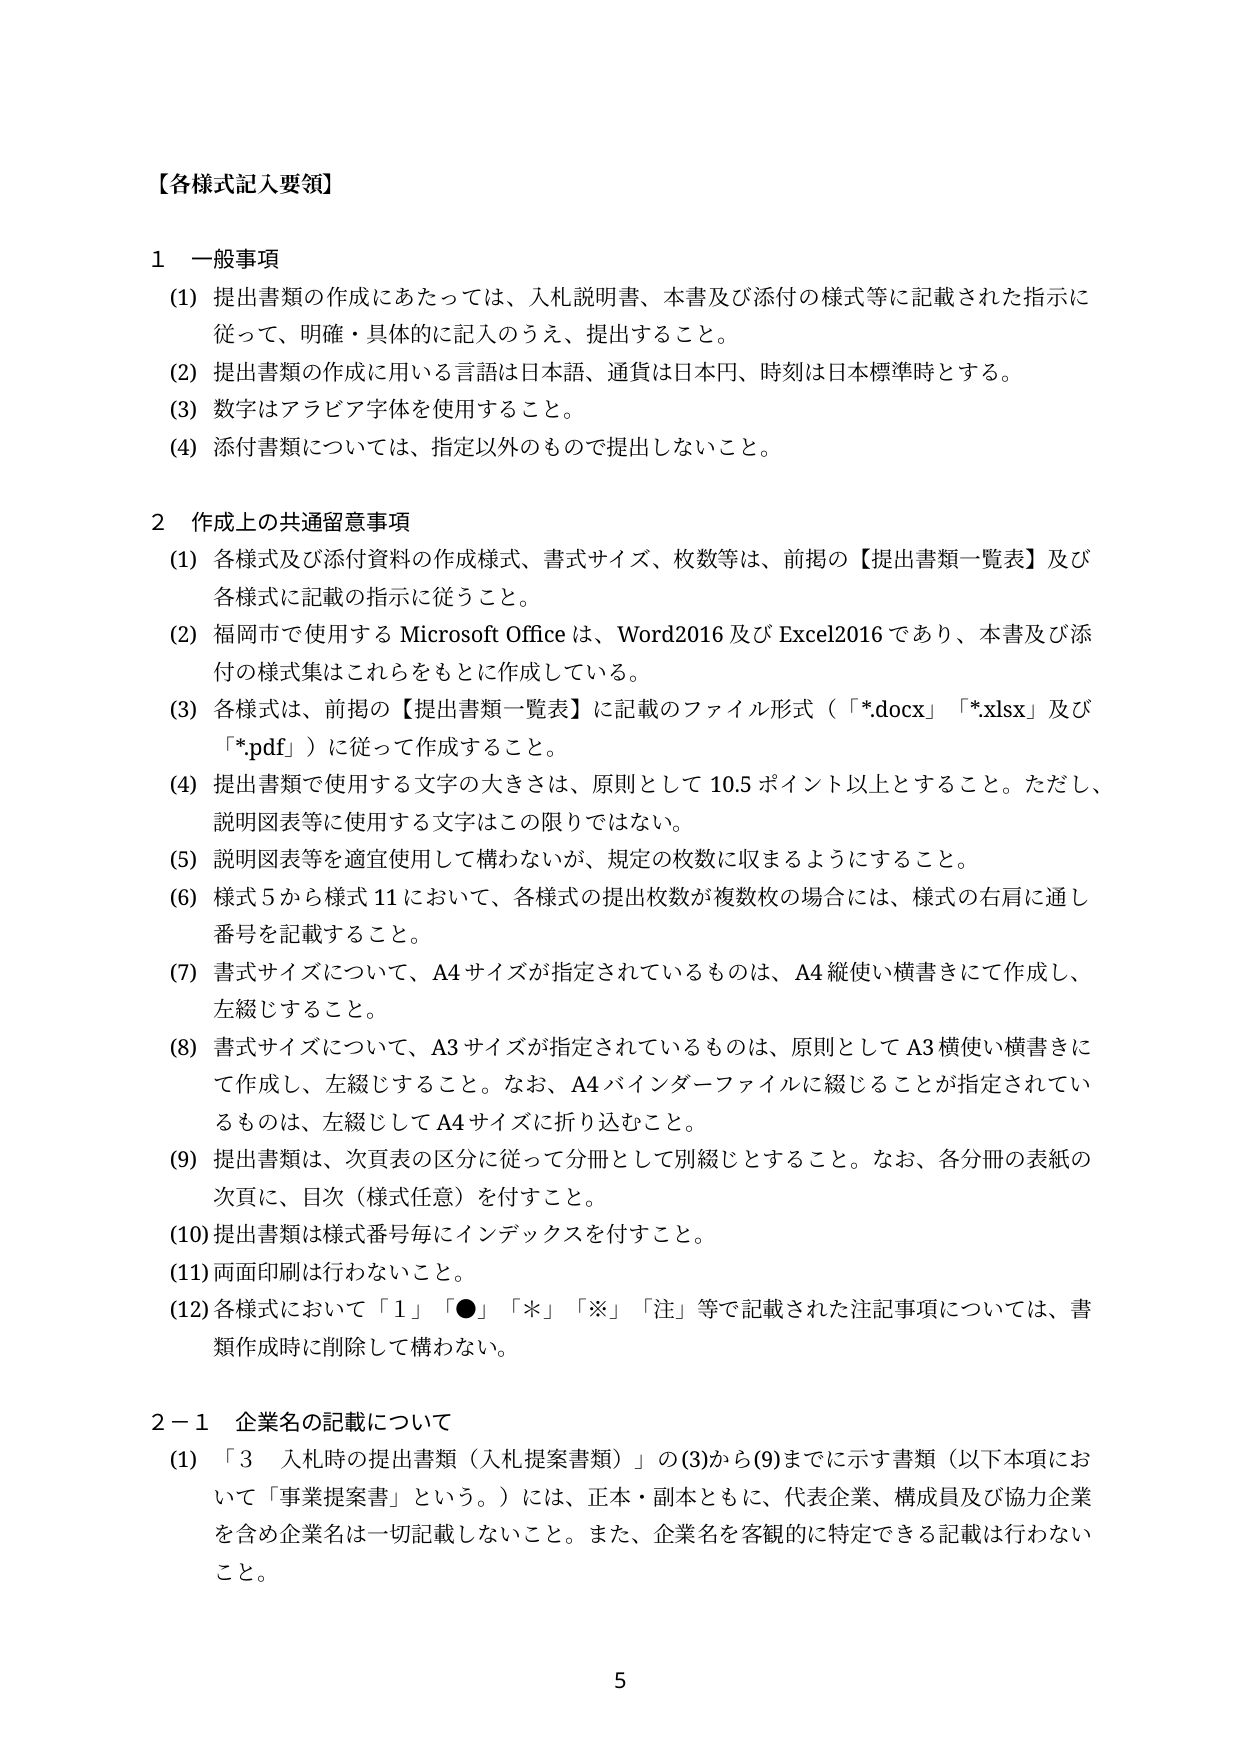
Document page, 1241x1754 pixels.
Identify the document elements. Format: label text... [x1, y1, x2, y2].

list 提出書類の作成にあたっては、入札説明書、本書及び添付の様式等に記載された指示に従って、明確・具体的に記入のうえ、提出すること。 [169, 277, 1092, 352]
list 添付書類については、指定以外のもので提出しないこと。 [169, 427, 1092, 464]
list 各様式において「１」「●」「＊」「※」「注」等で記載された注記事項については、書類作成時に削除して構わない。 [169, 1289, 1092, 1364]
list 提出書類で使用する文字の大きさは、原則として10.5ポイント以上とすること。ただし、説明図表等に使用する文字はこの限りではない。 [169, 764, 1092, 839]
text 【各様式記入要領】 [148, 164, 1092, 202]
subtitle １ 一般事項 [148, 239, 1092, 277]
list 各様式及び添付資料の作成様式、書式サイズ、枚数等は、前掲の【提出書類一覧表】及び各様式に記載の指示に従うこと。 [169, 539, 1092, 614]
text (1) 「３ 入札時の提出書類（入札提案書類）」の(3)から(9)までに示す書類（以下本項において「事業提案書」という。）には、正本・副本ともに、代表企業、構成員及び協力企業を含め企業名は一切記載しないこと。また、企業名を客観的に特定できる記載は行わないこと。 [169, 1439, 1092, 1589]
text ２－１ 企業名の記載について [148, 1402, 1092, 1439]
list 書式サイズについて、A3サイズが指定されているものは、原則としてA3横使い横書きにて作成し、左綴じすること。なお、A4バインダーファイルに綴じることが指定されているものは、左綴じしてA4サイズに折り込むこと。 [169, 1027, 1092, 1139]
subtitle ２ 作成上の共通留意事項 [148, 502, 1092, 539]
list 様式５から様式11において、各様式の提出枚数が複数枚の場合には、様式の右肩に通し番号を記載すること。 [169, 877, 1092, 952]
list 提出書類の作成に用いる言語は日本語、通貨は日本円、時刻は日本標準時とする。 [169, 352, 1092, 389]
list 提出書類は様式番号毎にインデックスを付すこと。 [169, 1214, 1092, 1252]
list 福岡市で使用するMicrosoft Officeは、Word2016及びExcel2016であり、本書及び添付の様式集はこれらをもとに作成している。 [169, 614, 1092, 689]
list 両面印刷は行わないこと。 [169, 1252, 1092, 1289]
list 説明図表等を適宜使用して構わないが、規定の枚数に収まるようにすること。 [169, 839, 1092, 877]
list 提出書類は、次頁表の区分に従って分冊として別綴じとすること。なお、各分冊の表紙の次頁に、目次（様式任意）を付すこと。 [169, 1139, 1092, 1214]
list 各様式は、前掲の【提出書類一覧表】に記載のファイル形式（「*.docx」「*.xlsx」及び「*.pdf」）に従って作成すること。 [169, 689, 1092, 764]
list 書式サイズについて、A4サイズが指定されているものは、A4縦使い横書きにて作成し、左綴じすること。 [169, 952, 1092, 1027]
list 数字はアラビア字体を使用すること。 [169, 389, 1092, 427]
